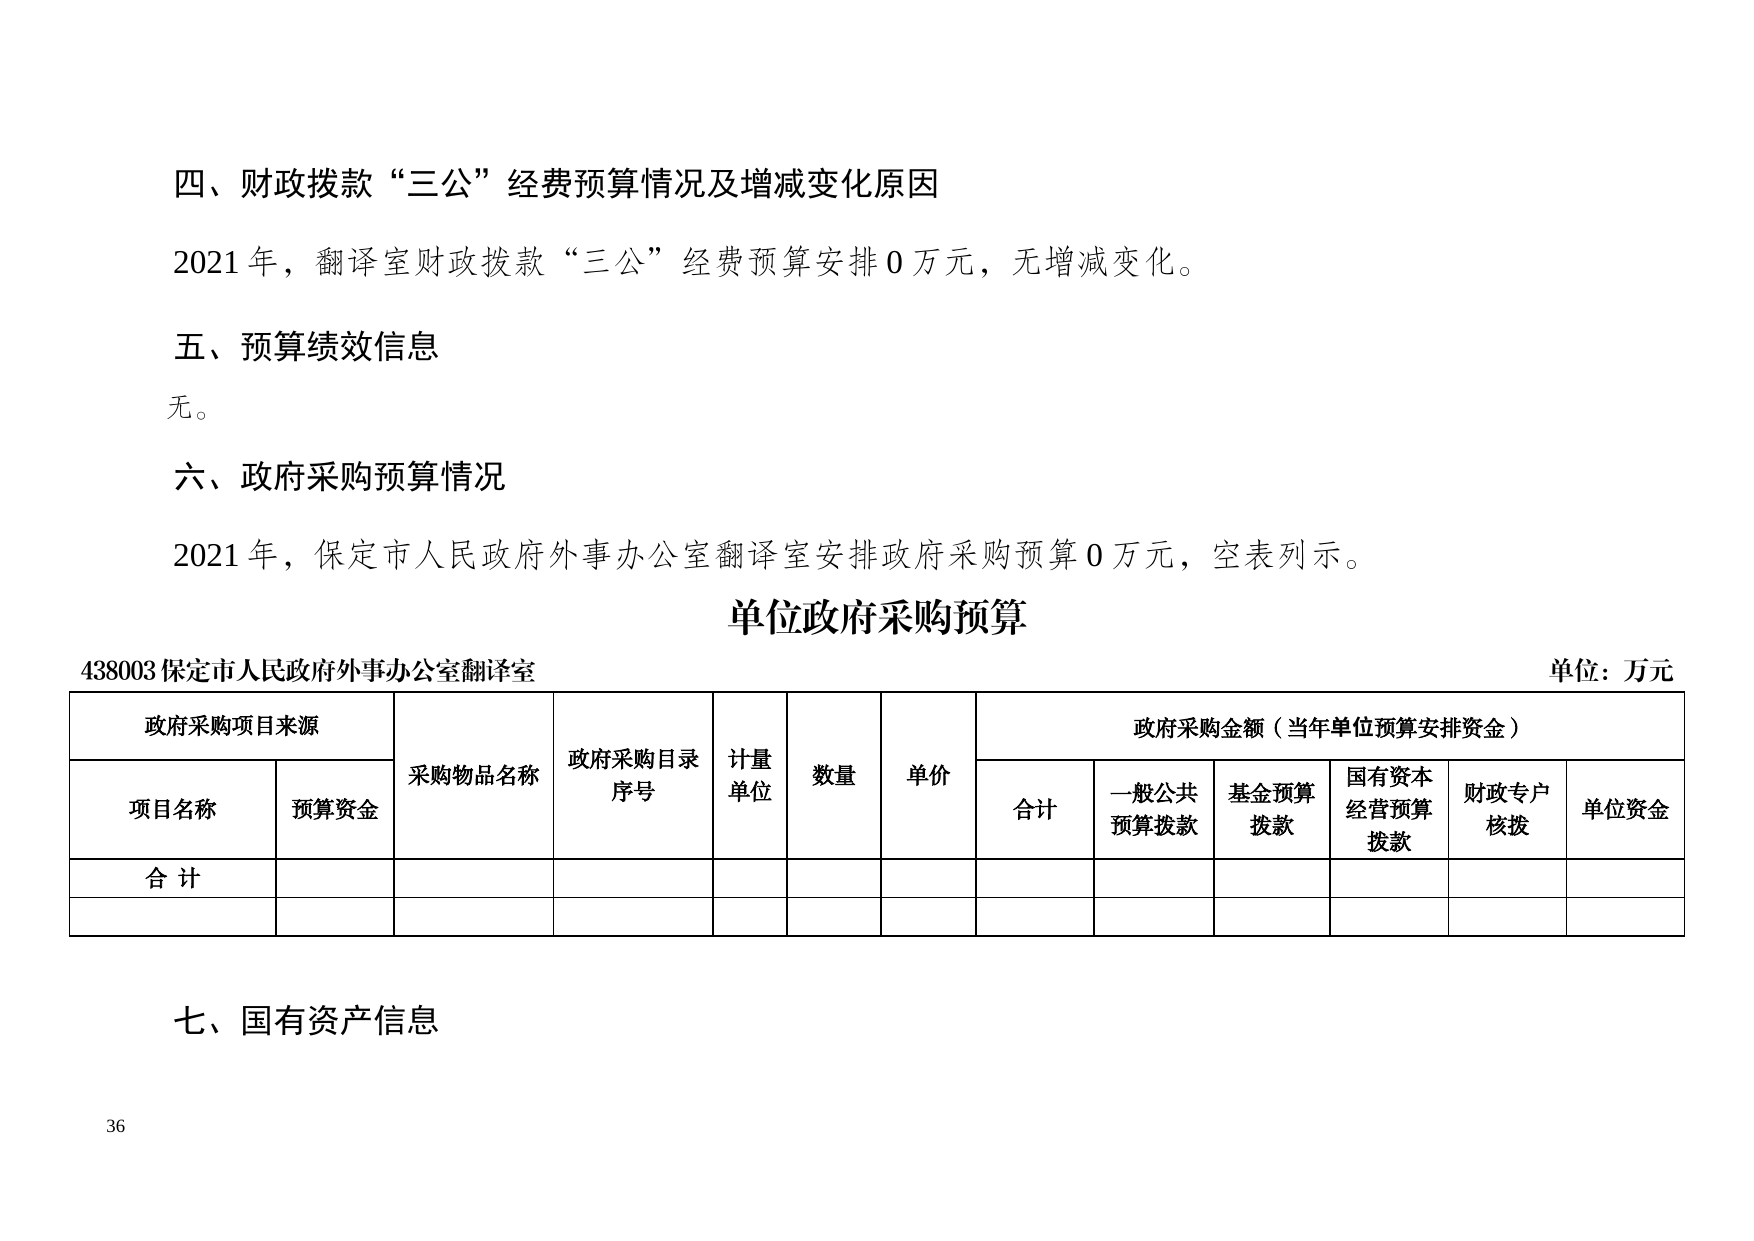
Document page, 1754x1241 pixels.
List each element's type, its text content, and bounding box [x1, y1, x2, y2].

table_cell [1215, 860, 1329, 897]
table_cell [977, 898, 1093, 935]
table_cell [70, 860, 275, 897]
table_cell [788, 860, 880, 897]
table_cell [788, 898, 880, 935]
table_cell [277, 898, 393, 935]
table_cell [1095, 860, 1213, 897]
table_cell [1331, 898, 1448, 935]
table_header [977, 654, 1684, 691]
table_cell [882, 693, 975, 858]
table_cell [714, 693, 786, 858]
text 2021年，翻译室财政拨款“三公”经费预算安排0万元，无增减变化。 [106, 230, 1648, 295]
text 2021年，保定市人民政府外事办公室翻译室安排政府采购预算0万元，空表列示。 [106, 523, 1648, 588]
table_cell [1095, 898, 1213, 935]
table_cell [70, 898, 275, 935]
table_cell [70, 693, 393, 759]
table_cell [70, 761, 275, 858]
text 六、政府采购预算情况 [106, 441, 1648, 506]
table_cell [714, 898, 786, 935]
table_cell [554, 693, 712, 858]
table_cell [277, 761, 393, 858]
text 四、财政拨款“三公”经费预算情况及增减变化原因 [106, 149, 1648, 214]
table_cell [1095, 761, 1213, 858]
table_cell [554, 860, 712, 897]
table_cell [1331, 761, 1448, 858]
text 无。 [106, 393, 1648, 425]
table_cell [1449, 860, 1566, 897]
text 五、预算绩效信息 [106, 311, 1648, 376]
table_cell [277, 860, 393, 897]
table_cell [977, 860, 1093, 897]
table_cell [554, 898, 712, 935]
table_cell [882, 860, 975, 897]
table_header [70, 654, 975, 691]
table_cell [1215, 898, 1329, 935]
text 单位政府采购预算 [106, 588, 1648, 653]
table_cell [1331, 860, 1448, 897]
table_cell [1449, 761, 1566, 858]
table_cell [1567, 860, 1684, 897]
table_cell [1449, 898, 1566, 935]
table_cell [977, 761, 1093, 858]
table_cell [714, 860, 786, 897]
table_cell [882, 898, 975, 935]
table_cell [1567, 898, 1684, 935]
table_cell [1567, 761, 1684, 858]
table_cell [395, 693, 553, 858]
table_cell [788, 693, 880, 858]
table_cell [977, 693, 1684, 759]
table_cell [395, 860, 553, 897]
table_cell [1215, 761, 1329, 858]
text 七、国有资产信息 [106, 985, 1648, 1050]
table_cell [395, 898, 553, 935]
